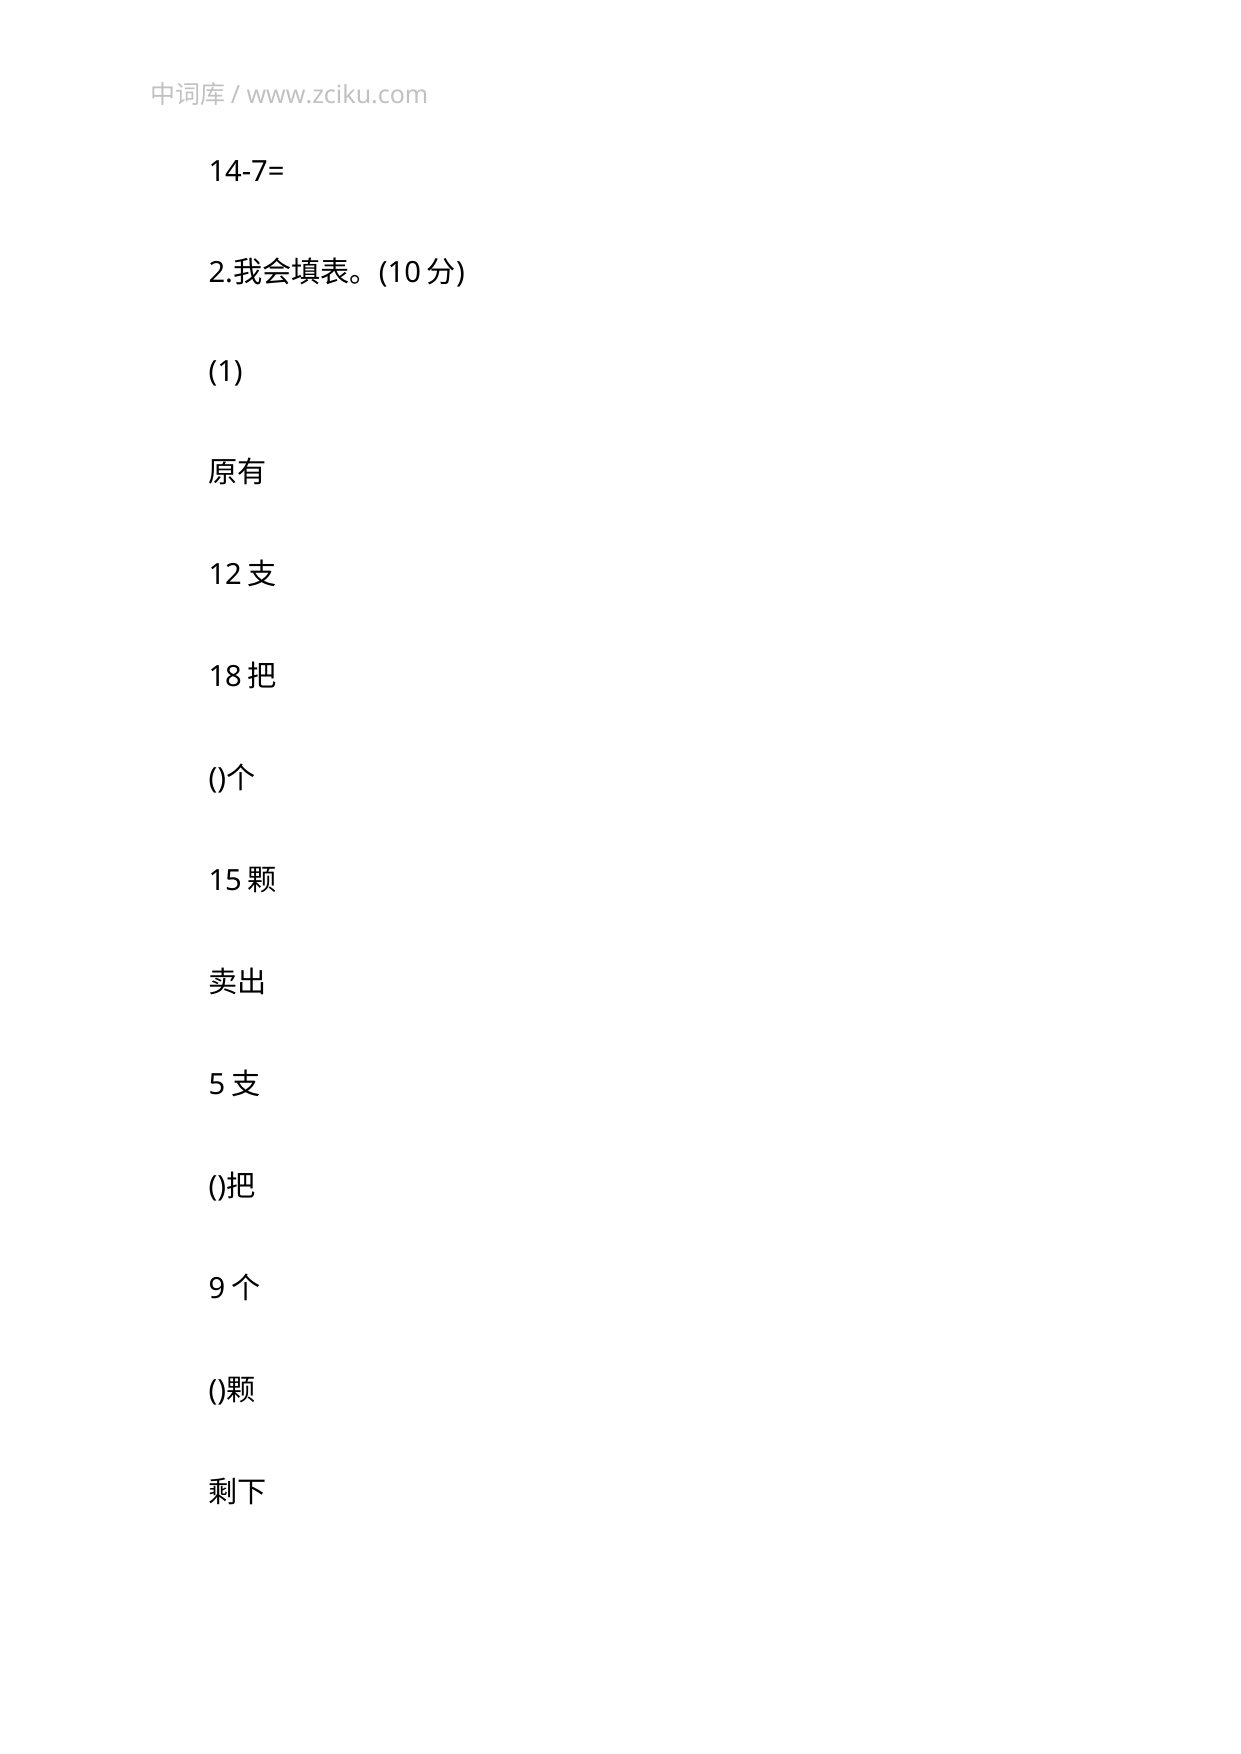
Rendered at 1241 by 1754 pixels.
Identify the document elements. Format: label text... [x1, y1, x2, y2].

text ()个 [150, 754, 1090, 797]
text 2.我会填表。(10分) [150, 248, 1090, 291]
text 5支 [150, 1060, 1090, 1103]
text 18把 [150, 653, 1090, 695]
text 12支 [150, 551, 1090, 593]
text ()把 [150, 1162, 1090, 1205]
text 9个 [150, 1264, 1090, 1307]
text 原有 [150, 449, 1090, 491]
text 剩下 [150, 1468, 1090, 1511]
text 14-7= [150, 150, 1090, 190]
text 15颗 [150, 857, 1090, 899]
text 卖出 [150, 958, 1090, 1001]
text ()颗 [150, 1366, 1090, 1409]
text (1) [150, 350, 1090, 390]
